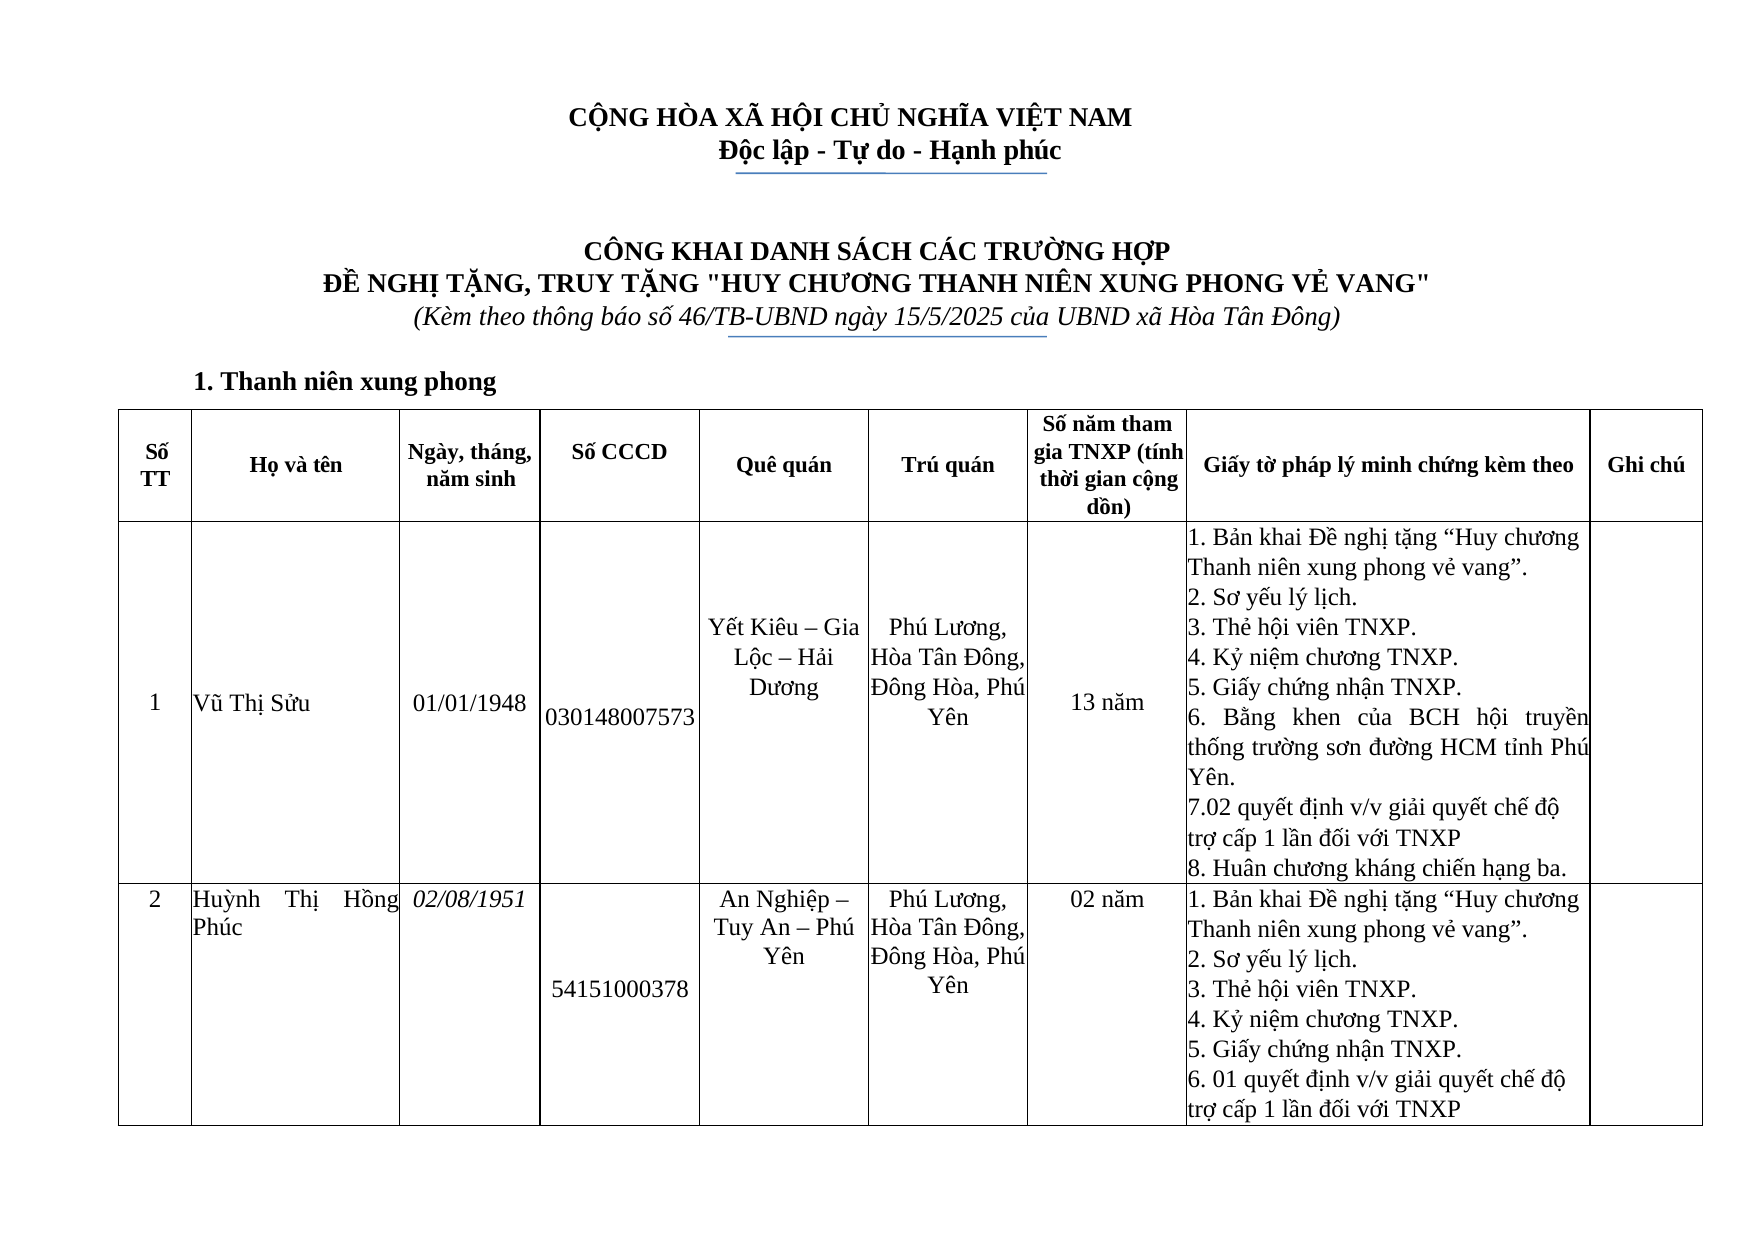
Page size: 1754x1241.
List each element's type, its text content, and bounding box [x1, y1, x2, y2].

table_cell [1591, 884, 1702, 1124]
table_cell Huỳnh Thị Hồng Phúc [192, 884, 399, 1124]
table_cell Yết Kiêu – Gia Lộc – Hải Dương [700, 522, 868, 883]
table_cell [1187, 884, 1589, 1124]
text CÔNG KHAI DANH SÁCH CÁC TRƯỜNG HỢP [118, 235, 1636, 266]
text (Kèm theo thông báo số 46/TB-UBND ngày 15/5/2025 của UBND xã Hòa Tân Đông) [118, 300, 1636, 331]
table_cell 1. Bản khai Đề nghị tặng “Huy chương Thanh niên xung phong vẻ vang”. 2. Sơ yếu lý lịch. 3. Thẻ hội viên TNXP. 4. Kỷ niệm chương TNXP. 5. Giấy chứng nhận TNXP. 6. Bằng khen của BCH hội truyền thống trường sơn đường HCM tỉnh Phú Yên. 7.02 quyết định v/v giải quyết chế độ trợ cấp 1 lần đối với TNXP 8. Huân chương kháng chiến hạng ba. [1187, 522, 1589, 883]
text CỘNG HÒA XÃ HỘI CHỦ NGHĨA VIỆT NAM [268, 101, 1636, 132]
table_header Số CCCD [541, 410, 699, 521]
table_header Số năm tham gia TNXP (tính thời gian cộng dồn) [1028, 410, 1186, 521]
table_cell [869, 884, 1027, 1124]
table_header Trú quán [869, 410, 1027, 521]
table_cell Phú Lương, Hòa Tân Đông, Đông Hòa, Phú Yên [869, 522, 1027, 883]
table_header Ngày, tháng, năm sinh [400, 410, 539, 521]
table_cell 02/08/1951 [400, 884, 539, 1124]
table_cell 1 [119, 522, 191, 883]
table_header Quê quán [700, 410, 868, 521]
table_header Ghi chú [1591, 410, 1702, 521]
table_cell 54151000378 [541, 884, 699, 1124]
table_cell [700, 884, 868, 1124]
text ĐỀ NGHỊ TẶNG, TRUY TẶNG "HUY CHƯƠNG THANH NIÊN XUNG PHONG VẺ VANG" [118, 268, 1636, 299]
table_header Số TT [119, 410, 191, 521]
table_cell Vũ Thị Sửu [192, 522, 399, 883]
table_cell 030148007573 [541, 522, 699, 883]
table_header Giấy tờ pháp lý minh chứng kèm theo [1187, 410, 1589, 521]
table_cell 01/01/1948 [400, 522, 539, 883]
table_cell [1591, 522, 1702, 883]
table_cell 13 năm [1028, 522, 1186, 883]
table_header Họ và tên [192, 410, 399, 521]
table_cell 2 [119, 884, 191, 1124]
table_cell 02 năm [1028, 884, 1186, 1124]
text 1. Thanh niên xung phong [118, 365, 1636, 397]
text Độc lập - Tự do - Hạnh phúc [193, 133, 1637, 166]
